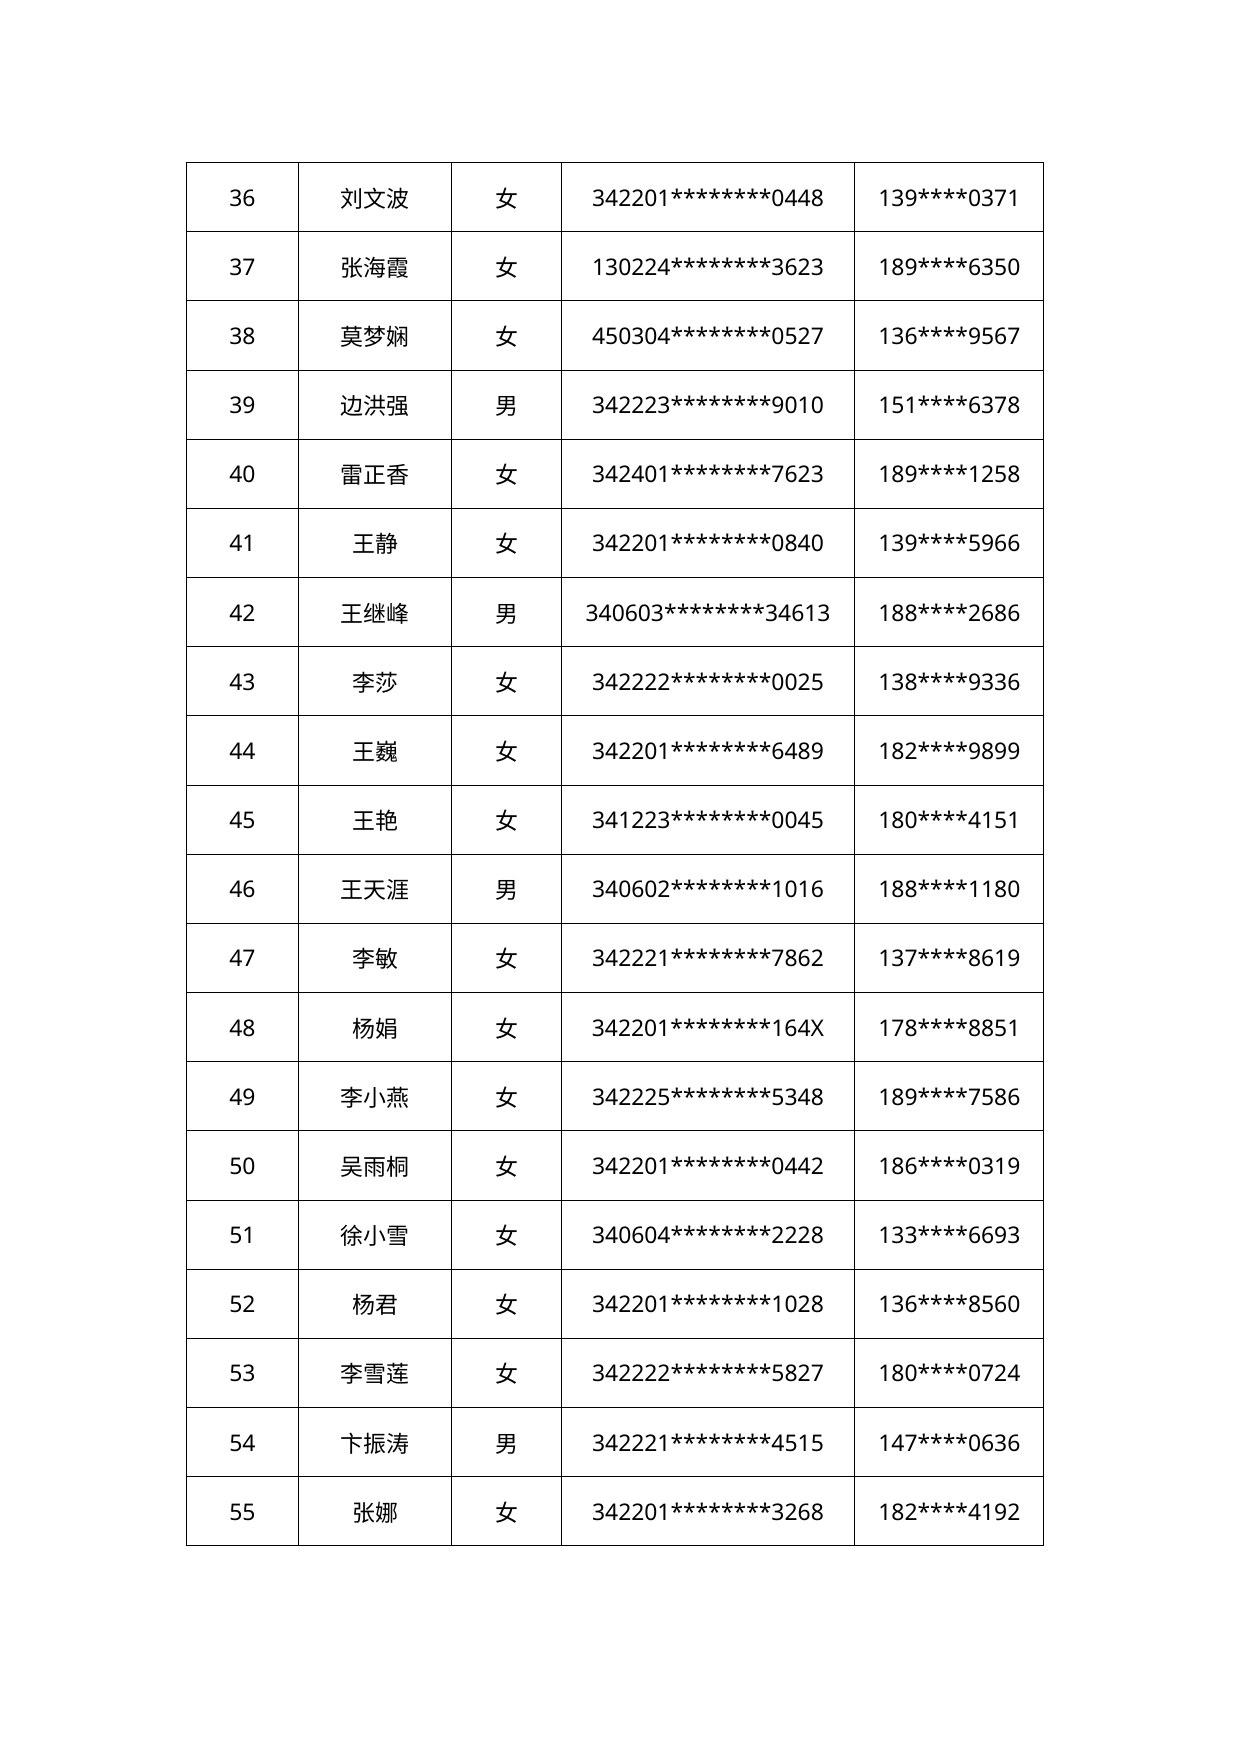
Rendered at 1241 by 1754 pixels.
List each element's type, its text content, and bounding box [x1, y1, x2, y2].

table_cell 189****6350 [855, 232, 1043, 300]
table_cell 342221********7862 [562, 924, 854, 992]
table_cell 女 [452, 1477, 561, 1545]
table_cell 女 [452, 924, 561, 992]
table_cell 188****1180 [855, 855, 1043, 923]
table_cell 186****0319 [855, 1131, 1043, 1199]
table_cell 41 [187, 509, 298, 577]
table_cell 342222********0025 [562, 647, 854, 715]
table_cell 182****9899 [855, 716, 1043, 784]
table_cell 王静 [299, 509, 451, 577]
table_cell 边洪强 [299, 371, 451, 439]
table_cell 女 [452, 440, 561, 508]
table_cell 136****8560 [855, 1270, 1043, 1338]
table_cell 女 [452, 232, 561, 300]
table_cell 53 [187, 1339, 298, 1407]
table_cell 女 [452, 993, 561, 1061]
table_cell 卞振涛 [299, 1408, 451, 1476]
table_cell 女 [452, 1339, 561, 1407]
table_cell 49 [187, 1062, 298, 1130]
table_cell 340603********34613 [562, 578, 854, 646]
table_cell 342201********3268 [562, 1477, 854, 1545]
table_cell 男 [452, 578, 561, 646]
table_cell 女 [452, 163, 561, 231]
table_cell 杨君 [299, 1270, 451, 1338]
table_cell 51 [187, 1201, 298, 1269]
table_cell 342201********0442 [562, 1131, 854, 1199]
table_cell 女 [452, 1201, 561, 1269]
table_cell 189****1258 [855, 440, 1043, 508]
table_cell 女 [452, 1131, 561, 1199]
table_cell 女 [452, 301, 561, 369]
table_cell 42 [187, 578, 298, 646]
table_cell 女 [452, 647, 561, 715]
table_cell 341223********0045 [562, 786, 854, 854]
table_cell 杨娟 [299, 993, 451, 1061]
table_cell 男 [452, 371, 561, 439]
table_cell 342201********0840 [562, 509, 854, 577]
table_cell 徐小雪 [299, 1201, 451, 1269]
table_cell 45 [187, 786, 298, 854]
table_cell 342201********1028 [562, 1270, 854, 1338]
table_cell 女 [452, 716, 561, 784]
table_cell 莫梦娴 [299, 301, 451, 369]
table_cell 342201********6489 [562, 716, 854, 784]
table_cell 46 [187, 855, 298, 923]
table_cell 342225********5348 [562, 1062, 854, 1130]
table_cell 张海霞 [299, 232, 451, 300]
table_cell 刘文波 [299, 163, 451, 231]
table_cell 151****6378 [855, 371, 1043, 439]
table_cell 133****6693 [855, 1201, 1043, 1269]
table_cell 178****8851 [855, 993, 1043, 1061]
table_cell 48 [187, 993, 298, 1061]
table_cell 44 [187, 716, 298, 784]
table_cell 李敏 [299, 924, 451, 992]
table_cell 李莎 [299, 647, 451, 715]
table_cell 340602********1016 [562, 855, 854, 923]
table_cell 136****9567 [855, 301, 1043, 369]
table_cell 188****2686 [855, 578, 1043, 646]
table_cell 50 [187, 1131, 298, 1199]
table_cell 47 [187, 924, 298, 992]
table_cell 54 [187, 1408, 298, 1476]
table_cell 39 [187, 371, 298, 439]
table_cell 王艳 [299, 786, 451, 854]
table_cell 女 [452, 786, 561, 854]
table_cell 王继峰 [299, 578, 451, 646]
table_cell 女 [452, 1062, 561, 1130]
table_cell 李雪莲 [299, 1339, 451, 1407]
table_cell 女 [452, 509, 561, 577]
table_cell 180****0724 [855, 1339, 1043, 1407]
table_cell 43 [187, 647, 298, 715]
table_cell 182****4192 [855, 1477, 1043, 1545]
table_cell 450304********0527 [562, 301, 854, 369]
table_cell 139****0371 [855, 163, 1043, 231]
table_cell 女 [452, 1270, 561, 1338]
table_cell 130224********3623 [562, 232, 854, 300]
table_cell 138****9336 [855, 647, 1043, 715]
table_cell 137****8619 [855, 924, 1043, 992]
table_cell 342223********9010 [562, 371, 854, 439]
table_cell 男 [452, 855, 561, 923]
table_cell 139****5966 [855, 509, 1043, 577]
table_cell 55 [187, 1477, 298, 1545]
table_cell 147****0636 [855, 1408, 1043, 1476]
table_cell 吴雨桐 [299, 1131, 451, 1199]
table_cell 189****7586 [855, 1062, 1043, 1130]
table_cell 36 [187, 163, 298, 231]
table_cell 李小燕 [299, 1062, 451, 1130]
table_cell 342201********0448 [562, 163, 854, 231]
table_cell 张娜 [299, 1477, 451, 1545]
table_cell 40 [187, 440, 298, 508]
table_cell 342221********4515 [562, 1408, 854, 1476]
table_cell 男 [452, 1408, 561, 1476]
table_cell 180****4151 [855, 786, 1043, 854]
table_cell 52 [187, 1270, 298, 1338]
table_cell 340604********2228 [562, 1201, 854, 1269]
table_cell 雷正香 [299, 440, 451, 508]
table_cell 37 [187, 232, 298, 300]
table_cell 王巍 [299, 716, 451, 784]
table_cell 342401********7623 [562, 440, 854, 508]
table_cell 342201********164X [562, 993, 854, 1061]
table_cell 342222********5827 [562, 1339, 854, 1407]
table_cell 王天涯 [299, 855, 451, 923]
table_cell 38 [187, 301, 298, 369]
